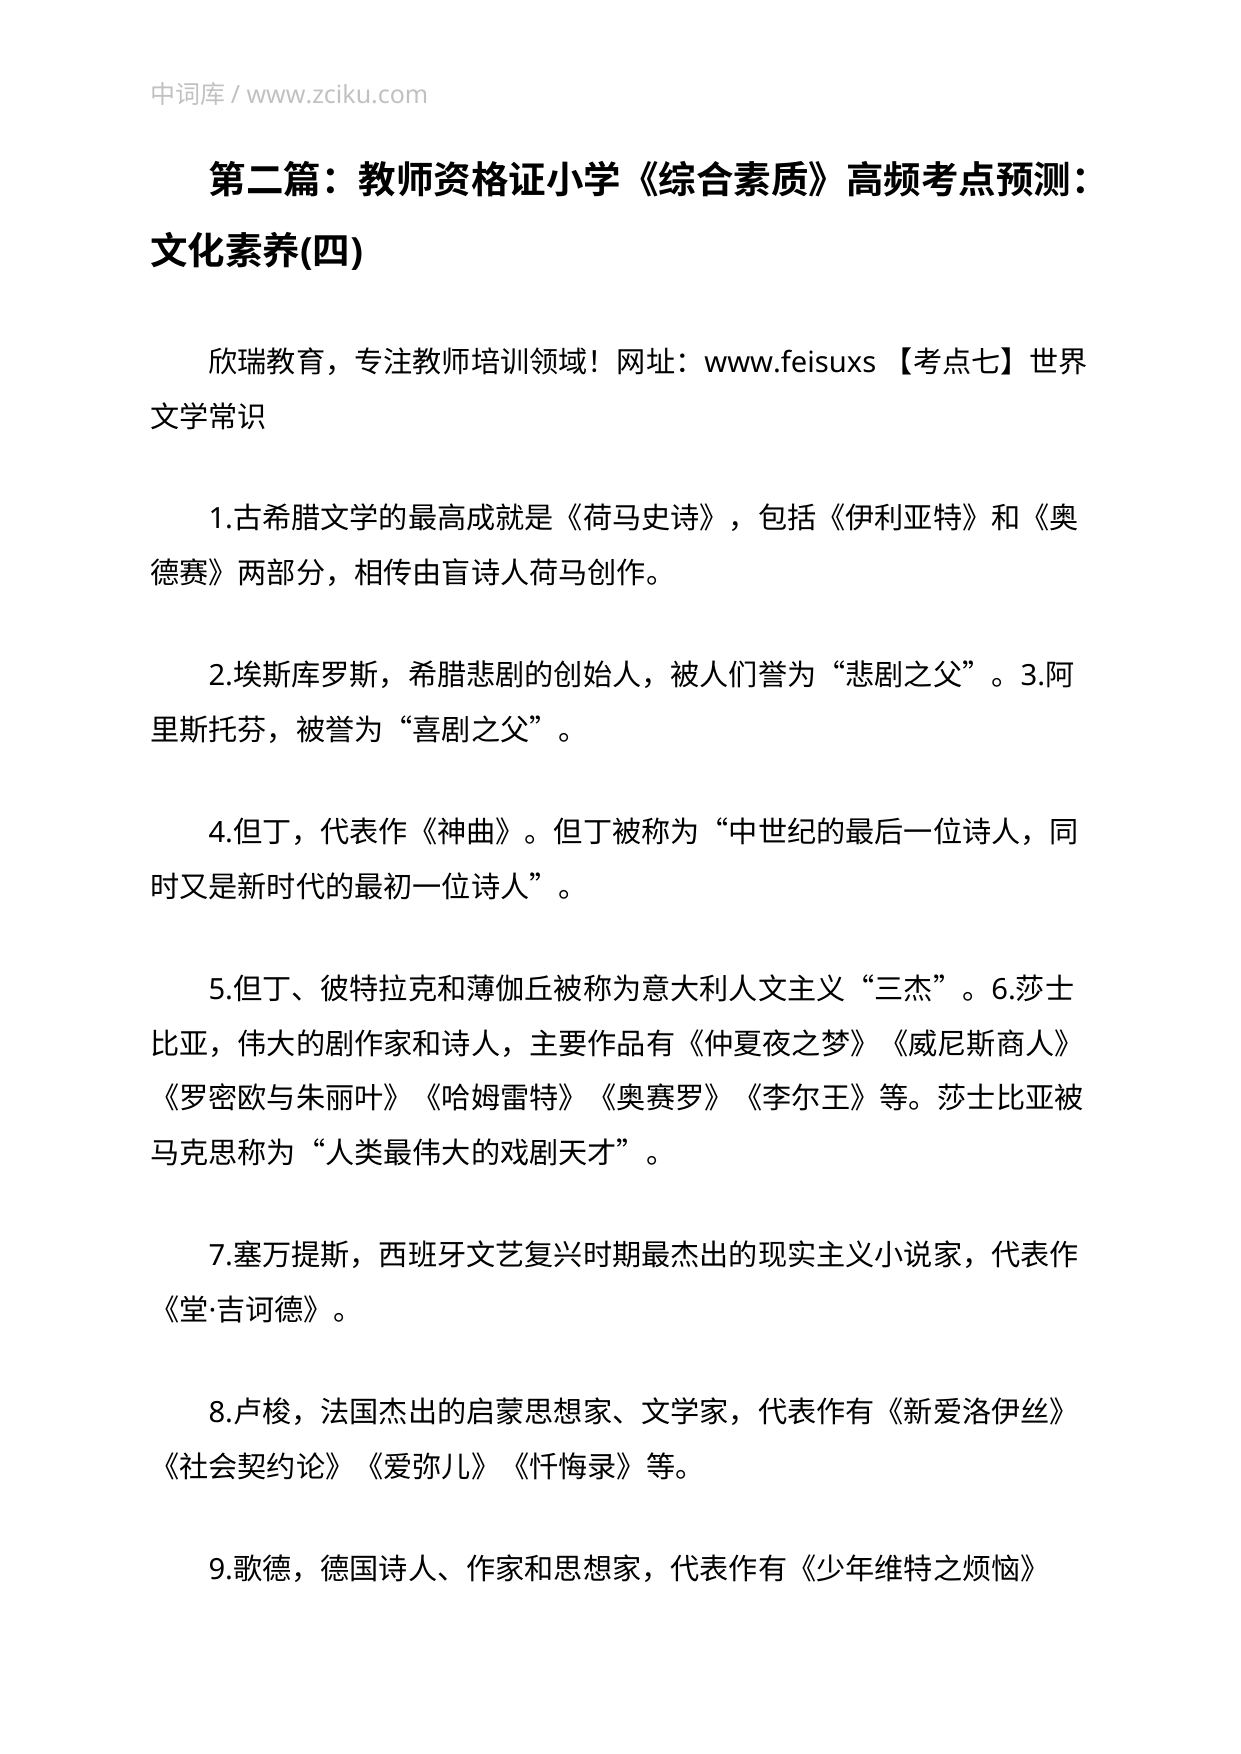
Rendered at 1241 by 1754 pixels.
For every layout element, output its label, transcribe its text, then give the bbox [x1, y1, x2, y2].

text 8.卢梭，法国杰出的启蒙思想家、文学家，代表作有《新爱洛伊丝》《社会契约论》《爱弥儿》《忏悔录》等。 [150, 1389, 1090, 1486]
text 2.埃斯库罗斯，希腊悲剧的创始人，被人们誉为“悲剧之父”。3.阿里斯托芬，被誉为“喜剧之父”。 [150, 652, 1090, 749]
text 4.但丁，代表作《神曲》。但丁被称为“中世纪的最后一位诗人，同时又是新时代的最初一位诗人”。 [150, 808, 1090, 906]
text 7.塞万提斯，西班牙文艺复兴时期最杰出的现实主义小说家，代表作《堂·吉诃德》。 [150, 1232, 1090, 1329]
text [150, 1546, 1090, 1588]
text 欣瑞教育，专注教师培训领域！网址：www.feisuxs 【考点七】世界文学常识 [150, 338, 1090, 435]
text 5.但丁、彼特拉克和薄伽丘被称为意大利人文主义“三杰”。6.莎士比亚，伟大的剧作家和诗人，主要作品有《仲夏夜之梦》《威尼斯商人》《罗密欧与朱丽叶》《哈姆雷特》《奥赛罗》《李尔王》等。莎士比亚被马克思称为“人类最伟大的戏剧天才”。 [150, 965, 1090, 1172]
text 1.古希腊文学的最高成就是《荷马史诗》，包括《伊利亚特》和《奥德赛》两部分，相传由盲诗人荷马创作。 [150, 495, 1090, 592]
text 第二篇：教师资格证小学《综合素质》高频考点预测：文化素养(四) [150, 150, 1090, 275]
